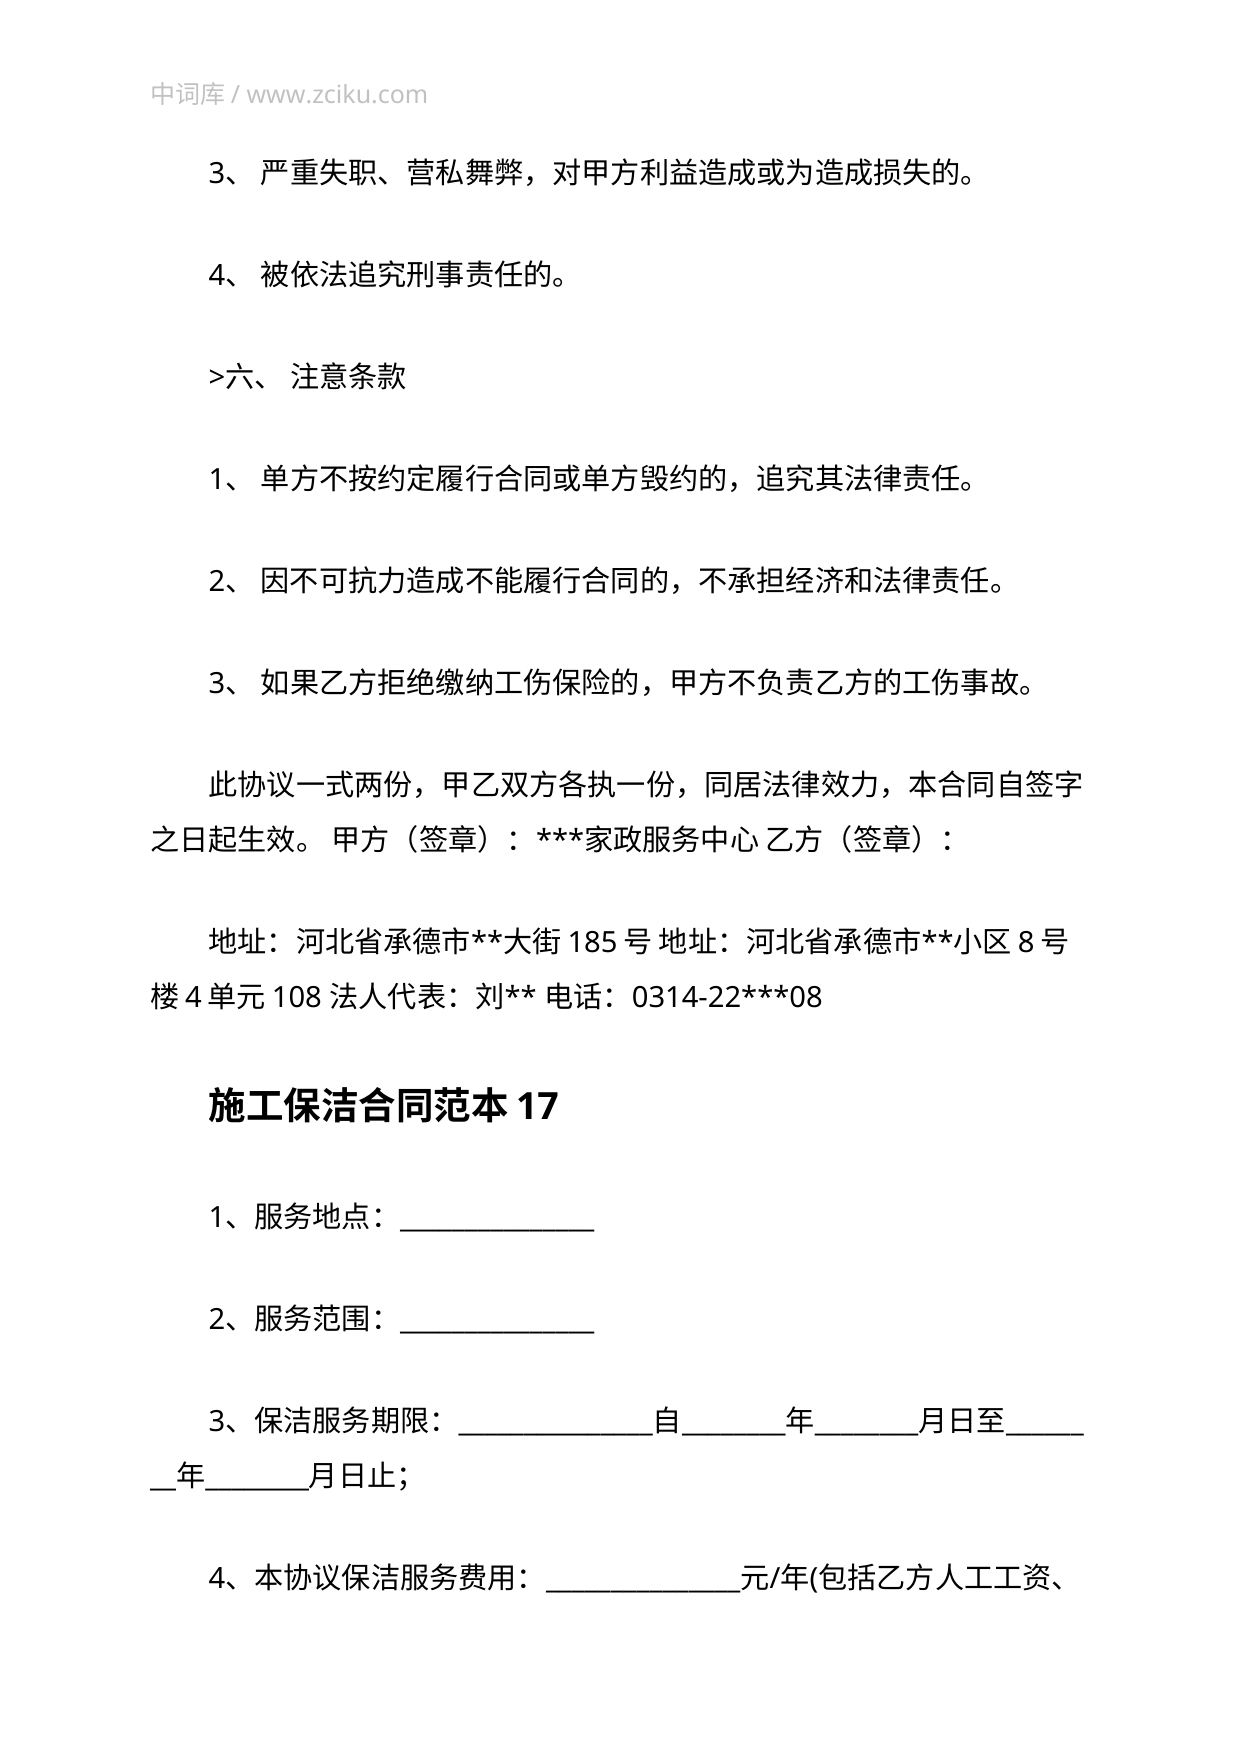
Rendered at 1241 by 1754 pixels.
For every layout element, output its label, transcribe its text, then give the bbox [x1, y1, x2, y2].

text 4、 被依法追究刑事责任的。 [150, 252, 1090, 294]
text 此协议一式两份，甲乙双方各执一份，同居法律效力，本合同自签字之日起生效。 甲方（签章）：***家政服务中心 乙方（签章）： [150, 762, 1090, 859]
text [150, 1554, 1090, 1597]
text 2、服务范围：_______________ [150, 1295, 1090, 1338]
text >六、 注意条款 [150, 354, 1090, 396]
text 3、保洁服务期限：_______________自________年________月日至________年________月日止； [150, 1397, 1090, 1495]
text 1、服务地点：_______________ [150, 1193, 1090, 1236]
text 2、 因不可抗力造成不能履行合同的，不承担经济和法律责任。 [150, 558, 1090, 600]
text 1、 单方不按约定履行合同或单方毁约的，追究其法律责任。 [150, 456, 1090, 498]
text 地址：河北省承德市**大街185号 地址：河北省承德市**小区8号楼4单元108 法人代表：刘** 电话：0314-22***08 [150, 919, 1090, 1016]
text 3、 如果乙方拒绝缴纳工伤保险的，甲方不负责乙方的工伤事故。 [150, 660, 1090, 702]
text 3、 严重失职、营私舞弊，对甲方利益造成或为造成损失的。 [150, 150, 1090, 192]
text 施工保洁合同范本17 [150, 1076, 1090, 1130]
